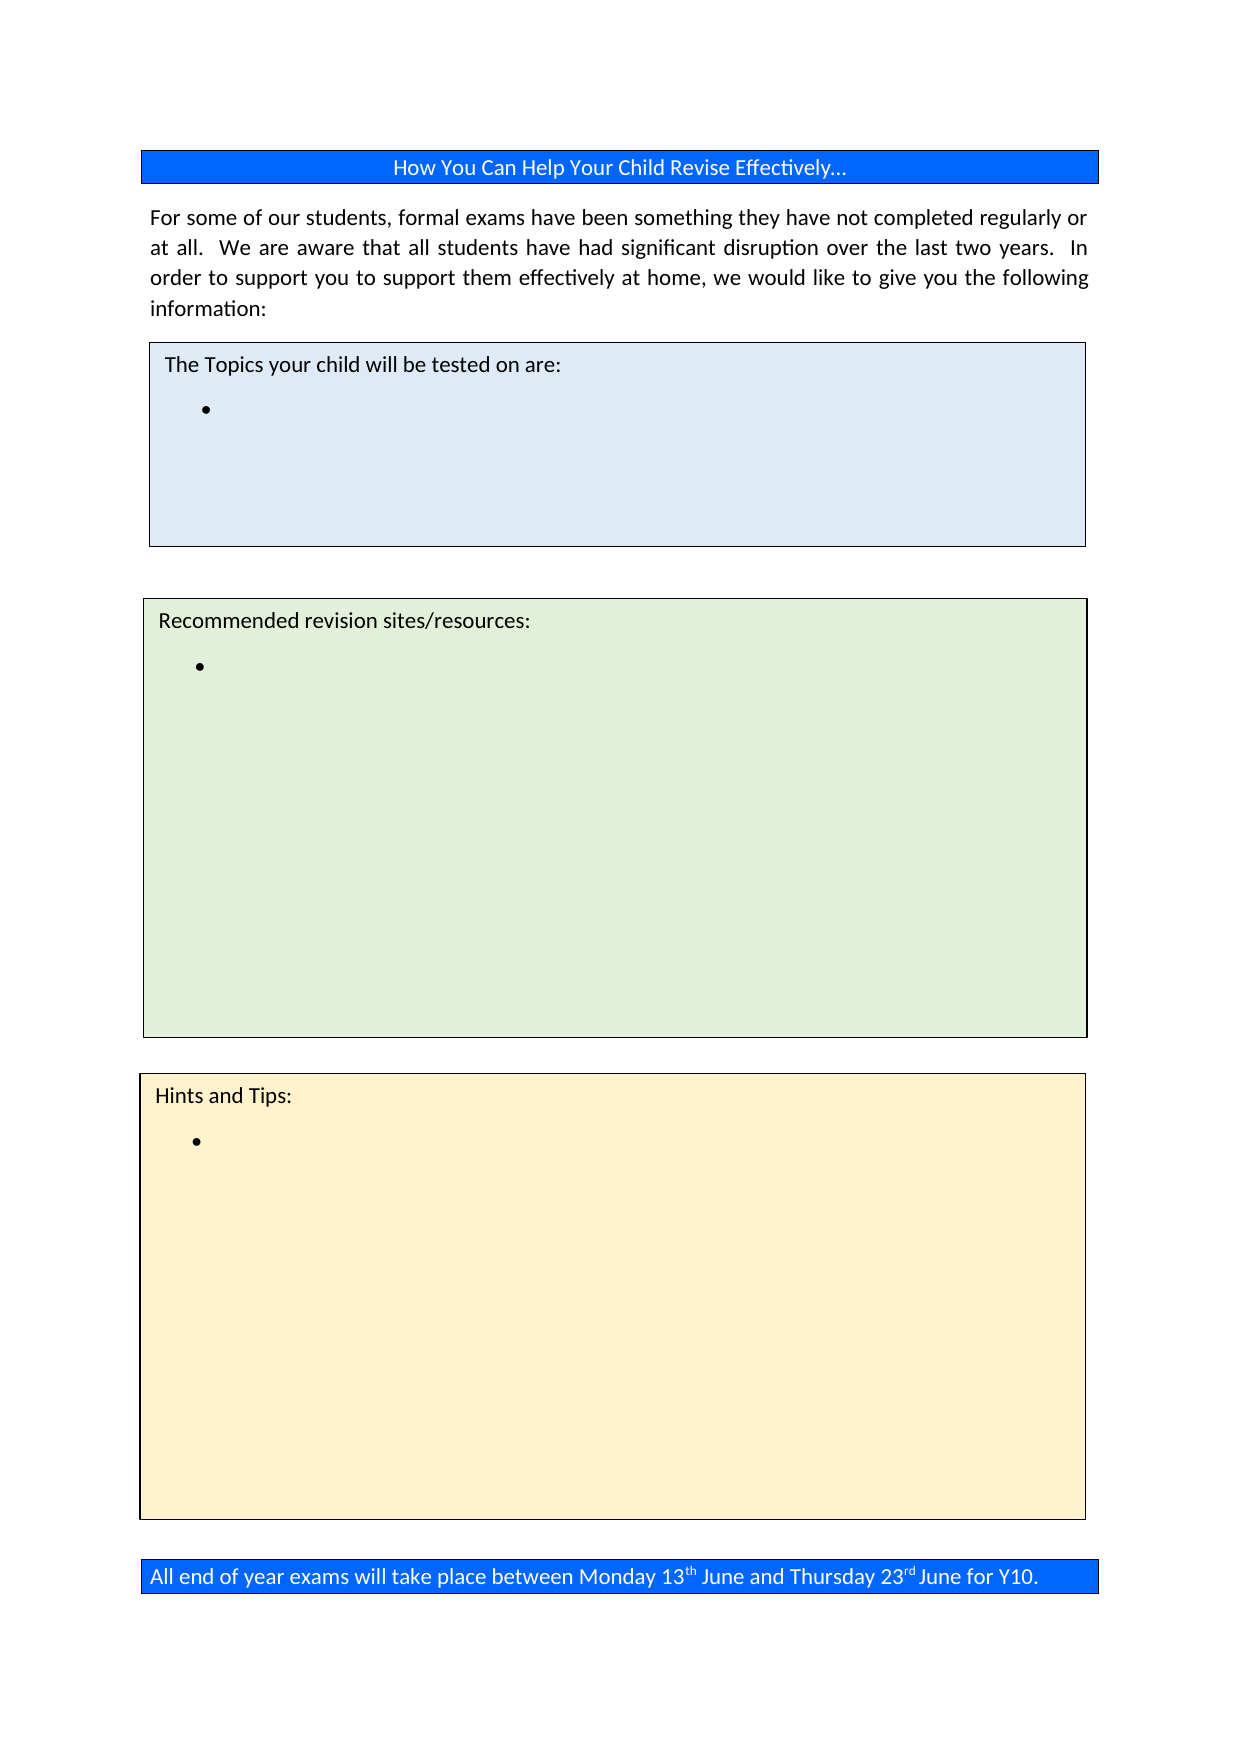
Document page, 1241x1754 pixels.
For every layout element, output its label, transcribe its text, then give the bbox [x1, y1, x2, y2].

text How You Can Help Your Child Revise Effectively… [142, 151, 1098, 183]
text For some of our students, formal exams have been something they have not completed regularly or at all. We are aware that all students have had significant disruption over the last two years. In order to support you to support them effectively at home, we would like to give you the following information: [150, 203, 1090, 322]
text All end of year exams will take place between Monday 13th June and Thursday 23rd June for Y10. [142, 1560, 1098, 1593]
